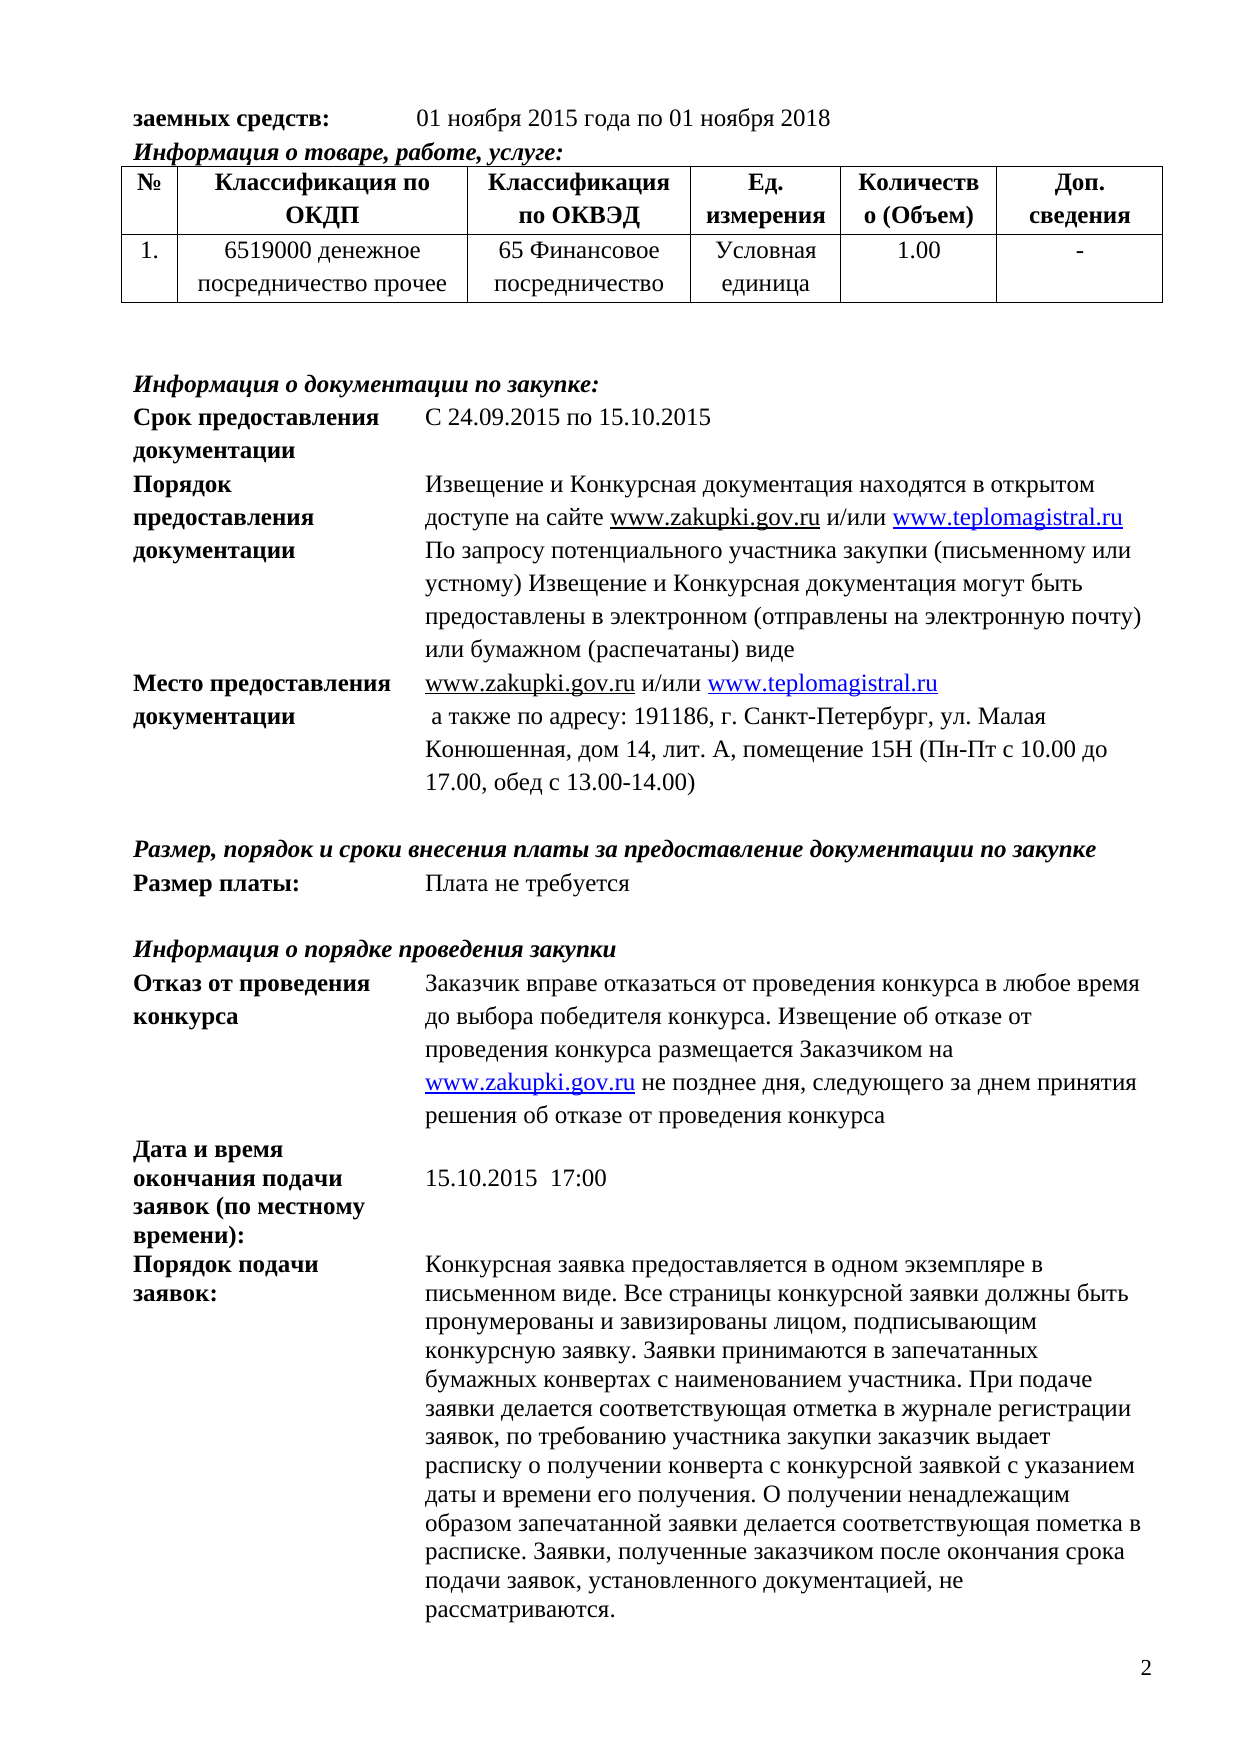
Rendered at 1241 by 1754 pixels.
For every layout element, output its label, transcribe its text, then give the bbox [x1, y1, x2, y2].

table_cell Срок предоставления документации [122, 403, 413, 469]
table_cell Ед. измерения [691, 167, 840, 234]
table_cell Плата не требуется [414, 868, 1163, 901]
table_cell Классификация по ОКВЭД [468, 167, 690, 234]
table_cell С 24.09.2015 по 15.10.2015 [414, 403, 1163, 469]
table_cell Заказчик вправе отказаться от проведения конкурса в любое время до выбора победителя конкурса. Извещение об отказе от проведения конкурса размещается Заказчиком на www.zakupki.gov.ru не позднее дня, следующего за днем принятия решения об отказе от проведения конкурса [414, 968, 1163, 1134]
table_cell Размер платы: [122, 868, 413, 901]
table_cell 65 Финансовое посредничество [468, 235, 690, 302]
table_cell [399, 104, 1163, 137]
table_cell 1. [122, 235, 177, 302]
table_cell Условная единица [691, 235, 840, 302]
table_cell Порядок предоставления документации [122, 469, 413, 668]
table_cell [414, 1249, 1163, 1623]
table_header Информация о документации по закупке: [122, 336, 1163, 402]
table_cell Извещение и Конкурсная документация находятся в открытом доступе на сайте www.zakupki.gov.ru и/или www.teplomagistral.ru По запросу потенциального участника закупки (письменному или устному) Извещение и Конкурсная документация могут быть предоставлены в электронном (отправлены на электронную почту) или бумажном (распечатаны) виде [414, 469, 1163, 668]
table_cell 15.10.2015 17:00 [414, 1134, 1163, 1249]
table_cell Количество (Объем) [841, 167, 996, 234]
table_cell Размер, порядок и сроки внесения платы за предоставление документации по закупке [122, 801, 1163, 868]
table_cell Информация о порядке проведения закупки [122, 901, 1163, 968]
table_cell www.zakupki.gov.ru и/или www.teplomagistral.ru а также по адресу: 191186, г. Санкт-Петербург, ул. Малая Конюшенная, дом 14, лит. А, помещение 15Н (Пн-Пт с 10.00 до 17.00, обед с 13.00-14.00) [414, 668, 1163, 801]
table_cell Отказ от проведения конкурса [122, 968, 413, 1134]
table_cell Дата и время окончания подачи заявок (по местному времени): [122, 1134, 413, 1249]
table_cell - [997, 235, 1162, 302]
table_cell Классификация по ОКДП [178, 167, 467, 234]
table_cell Информация о товаре, работе, услуге: [122, 137, 1163, 166]
table_cell 6519000 денежное посредничество прочее [178, 235, 467, 302]
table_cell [122, 104, 399, 137]
table_cell 1.00 [841, 235, 996, 302]
table_cell Место предоставления документации [122, 668, 413, 801]
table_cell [122, 1249, 413, 1623]
table_cell Доп. сведения [997, 167, 1162, 234]
table_cell № [122, 167, 177, 234]
